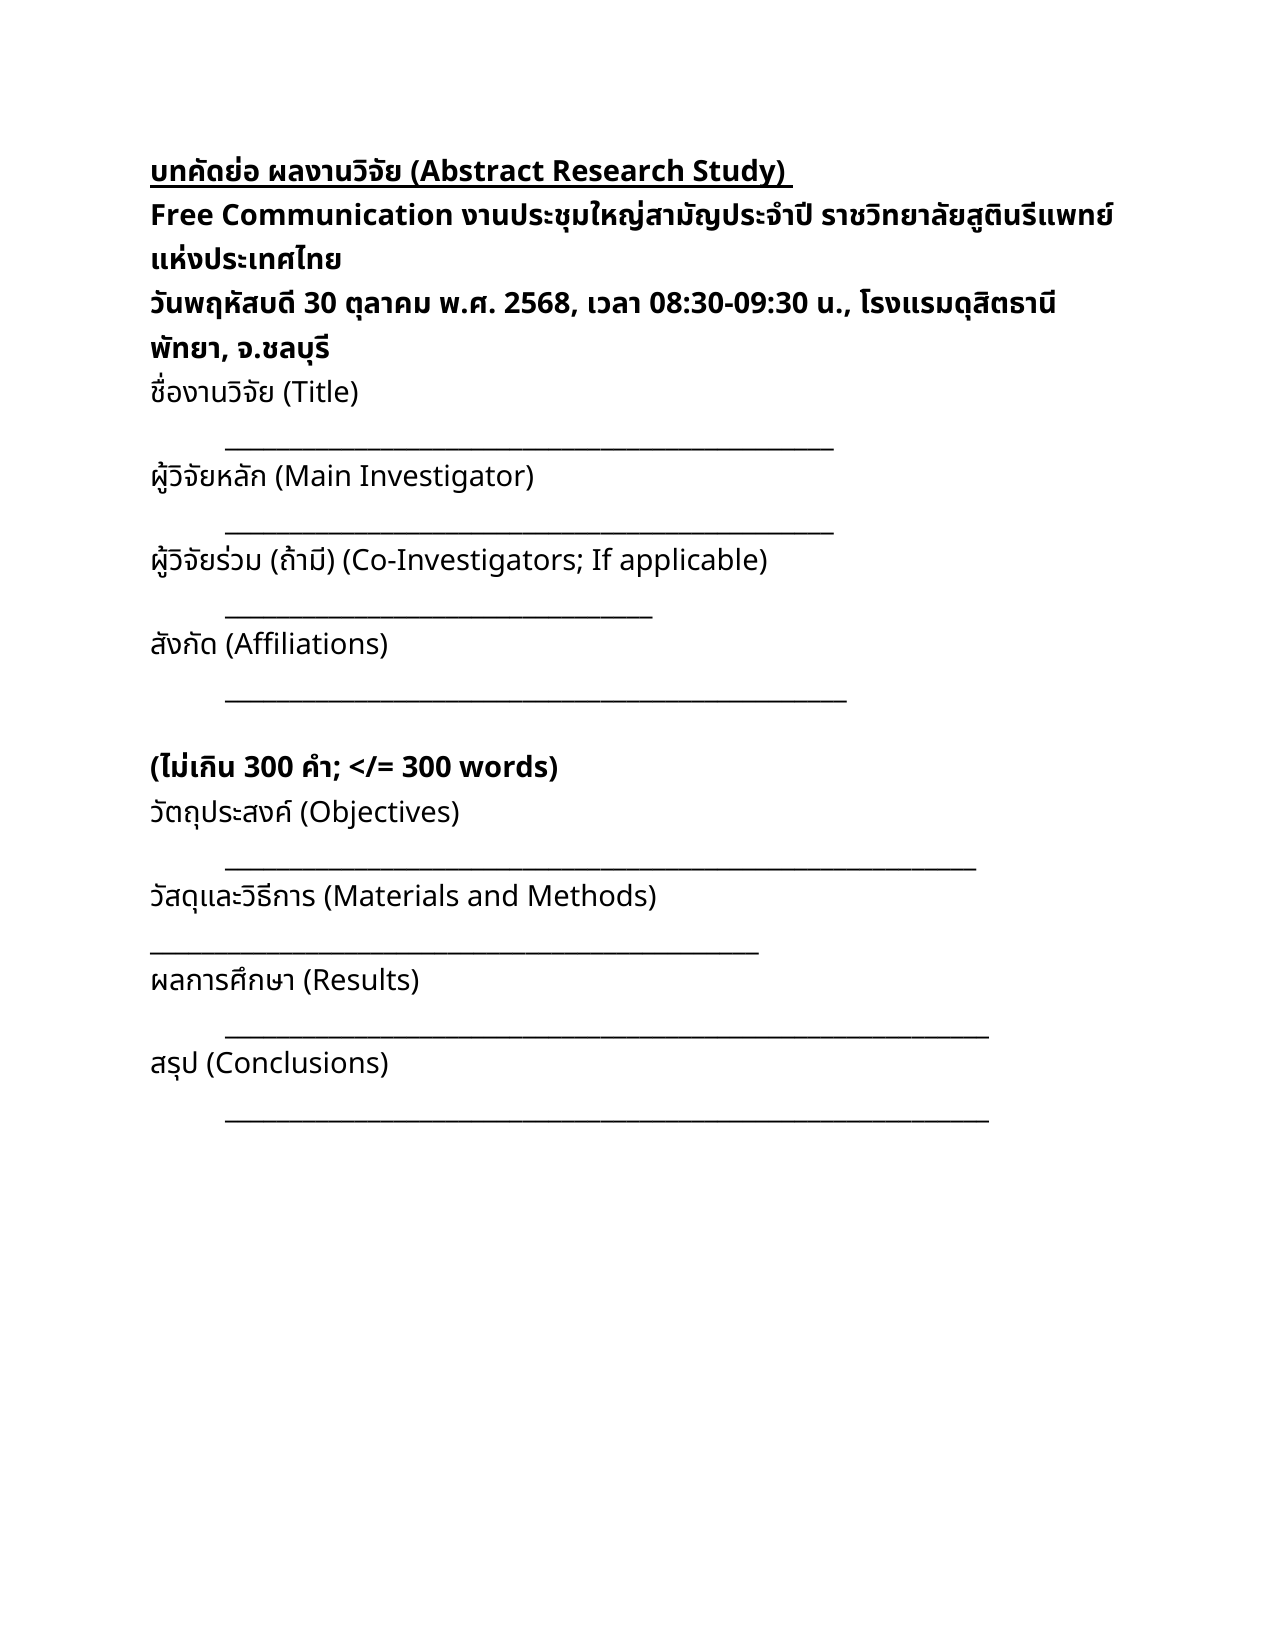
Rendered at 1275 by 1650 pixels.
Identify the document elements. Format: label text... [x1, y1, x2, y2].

text สรุป (Conclusions) ___________________________________________________________ [150, 1043, 1125, 1127]
text Free Communication งานประชุมใหญ่สามัญประจำปี ราชวิทยาลัยสูตินรีแพทย์แห่งประเทศไทย [150, 194, 1125, 283]
text ผู้วิจัยหลัก (Main Investigator) _______________________________________________ [150, 455, 1125, 539]
text วัสดุและวิธีการ (Materials and Methods) _______________________________________________ [150, 875, 1125, 959]
text วันพฤหัสบดี 30 ตุลาคม พ.ศ. 2568, เวลา 08:30-09:30 น., โรงแรมดุสิตธานี พัทยา, จ.ชลบุรี [150, 283, 1125, 371]
text บทคัดย่อ ผลงานวิจัย (Abstract Research Study) [150, 150, 1125, 194]
text ผลการศึกษา (Results) ___________________________________________________________ [150, 959, 1125, 1043]
text วัตถุประสงค์ (Objectives) __________________________________________________________ [150, 791, 1125, 875]
text (ไม่เกิน 300 คำ; </= 300 words) [150, 747, 1125, 791]
text สังกัด (Affiliations) ________________________________________________ [150, 623, 1125, 707]
text ผู้วิจัยร่วม (ถ้ามี) (Co-Investigators; If applicable) _________________________________ [150, 539, 1125, 623]
text ชื่องานวิจัย (Title) _______________________________________________ [150, 371, 1125, 455]
